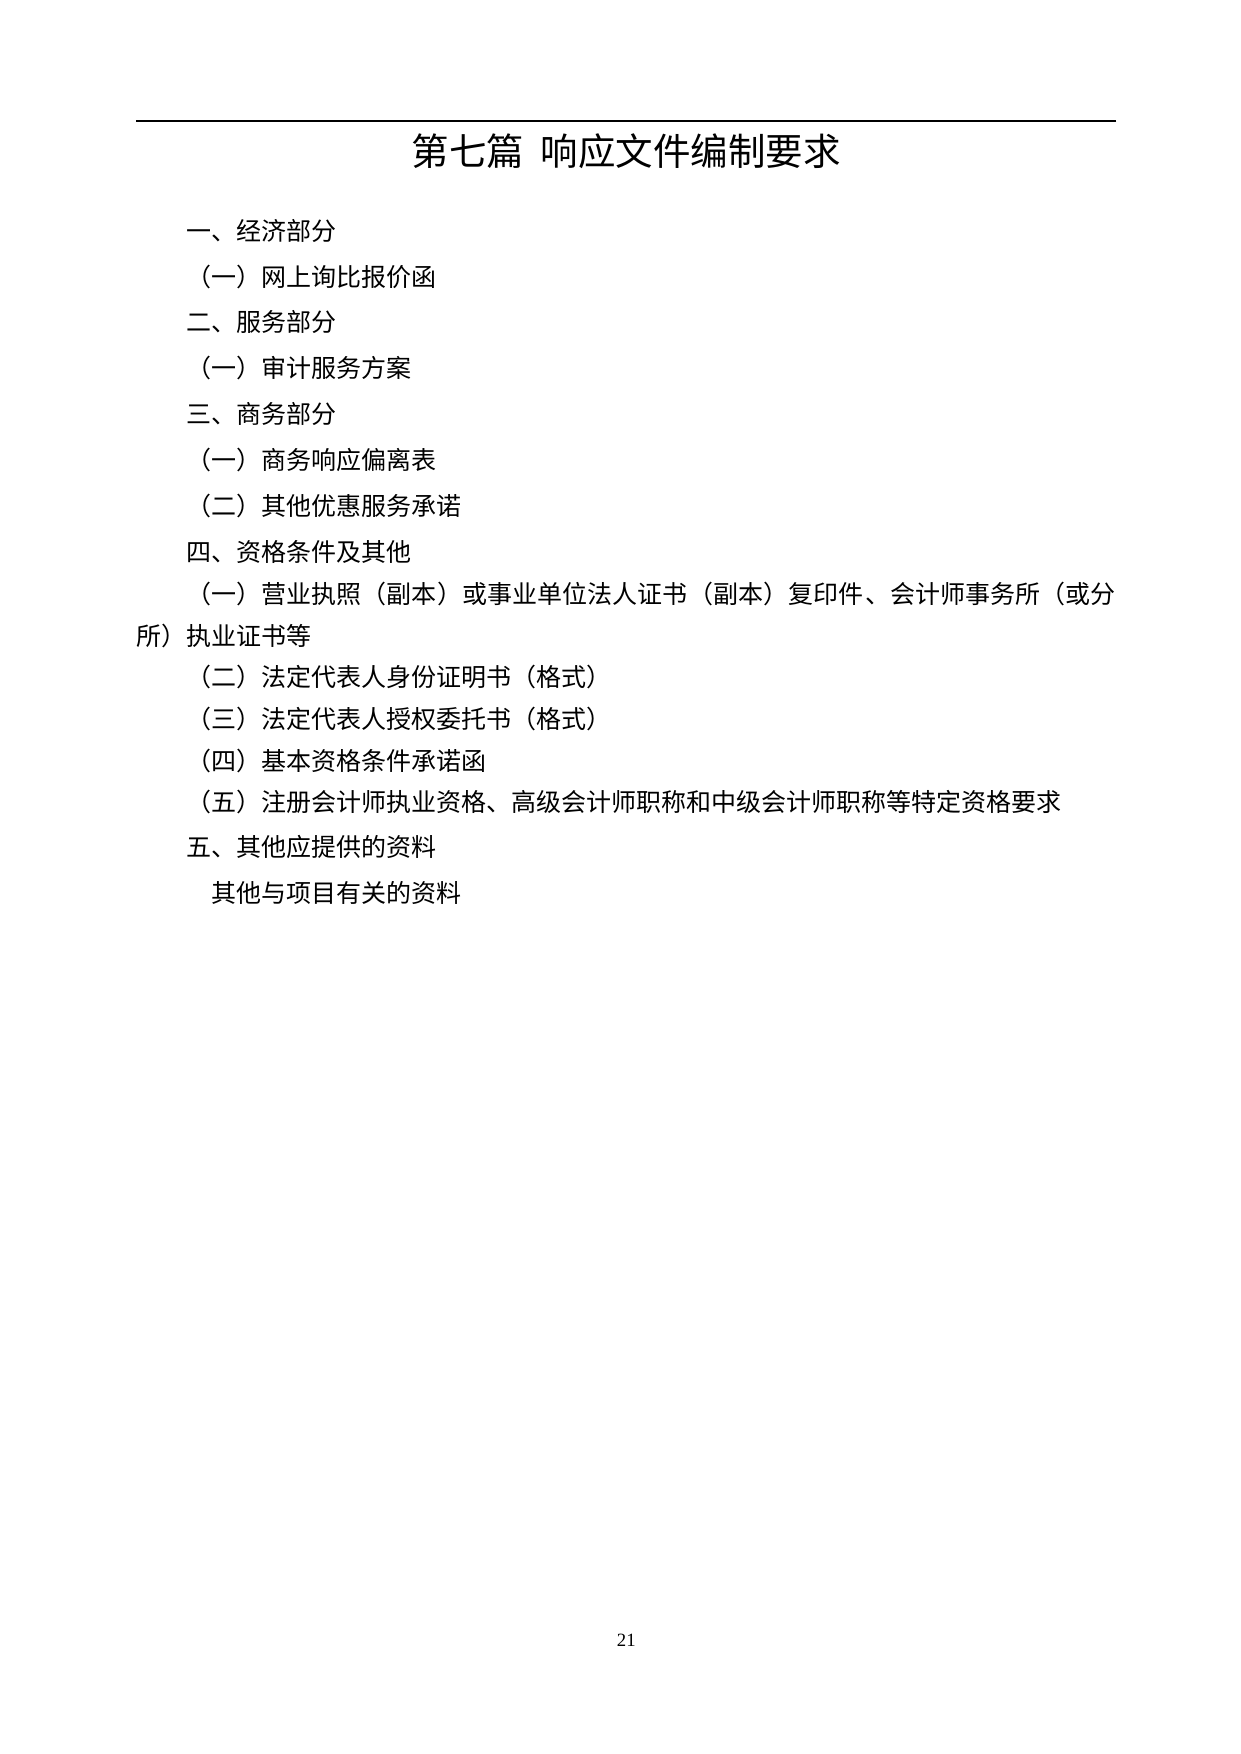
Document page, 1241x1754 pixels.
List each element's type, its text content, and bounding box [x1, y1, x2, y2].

text （四）基本资格条件承诺函 [136, 737, 1116, 778]
text （一）网上询比报价函 [136, 249, 1116, 295]
text 一、经济部分 [136, 203, 1116, 249]
text 二、服务部分 [136, 295, 1116, 341]
text （三）法定代表人授权委托书（格式） [136, 695, 1116, 737]
text （五）注册会计师执业资格、高级会计师职称和中级会计师职称等特定资格要求 [136, 778, 1116, 820]
text （一）营业执照（副本）或事业单位法人证书（副本）复印件、会计师事务所（或分所）执业证书等 [136, 570, 1116, 653]
subtitle 第七篇 响应文件编制要求 [136, 122, 1116, 176]
text （二）其他优惠服务承诺 [136, 478, 1116, 524]
text （一）商务响应偏离表 [136, 433, 1116, 478]
text 五、其他应提供的资料 [136, 820, 1116, 866]
text 其他与项目有关的资料 [136, 866, 1116, 912]
text （二）法定代表人身份证明书（格式） [136, 653, 1116, 695]
text 三、商务部分 [136, 387, 1116, 433]
text （一）审计服务方案 [136, 341, 1116, 387]
text 四、资格条件及其他 [136, 524, 1116, 570]
